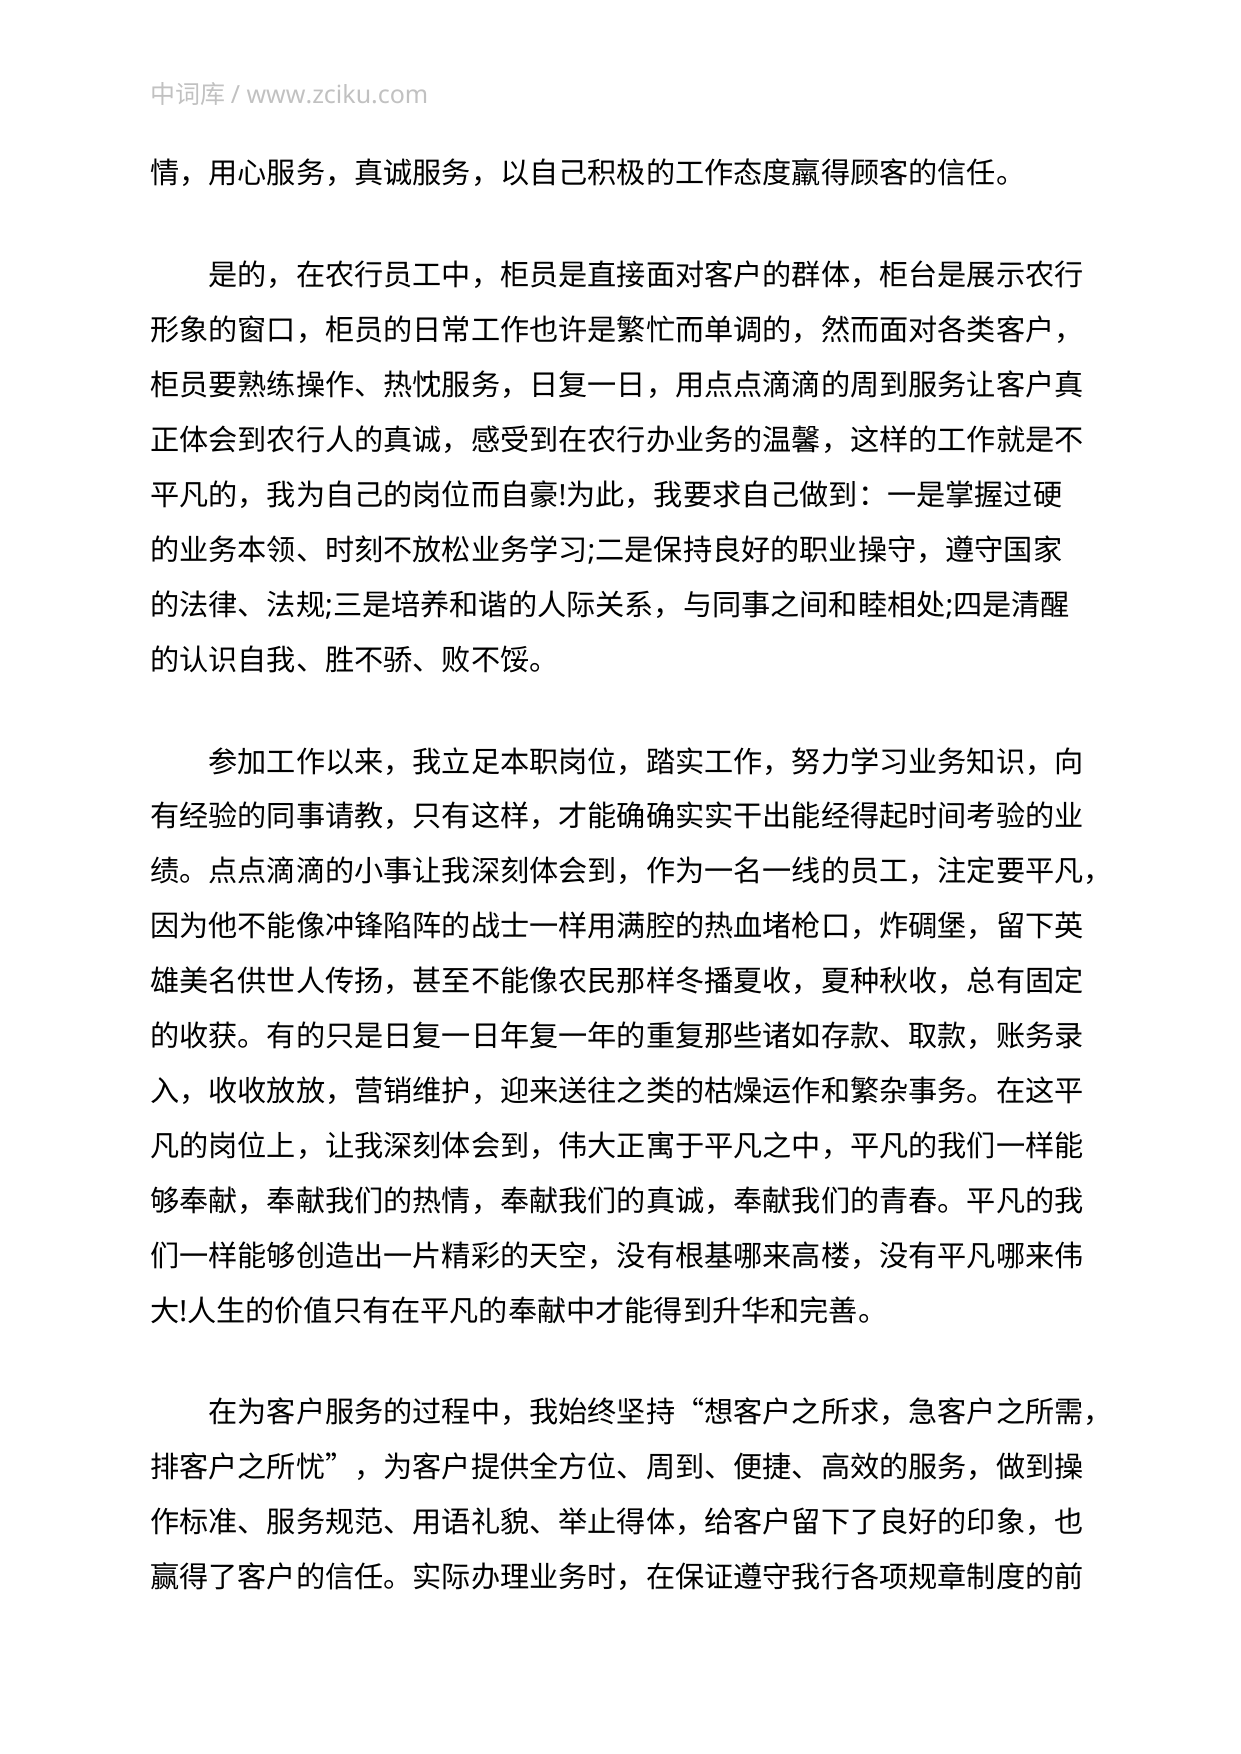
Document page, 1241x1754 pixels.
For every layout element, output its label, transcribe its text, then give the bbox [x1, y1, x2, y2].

text 是的，在农行员工中，柜员是直接面对客户的群体，柜台是展示农行形象的窗口，柜员的日常工作也许是繁忙而单调的，然而面对各类客户，柜员要熟练操作、热忱服务，日复一日，用点点滴滴的周到服务让客户真正体会到农行人的真诚，感受到在农行办业务的温馨，这样的工作就是不平凡的，我为自己的岗位而自豪!为此，我要求自己做到：一是掌握过硬的业务本领、时刻不放松业务学习;二是保持良好的职业操守，遵守国家的法律、法规;三是培养和谐的人际关系，与同事之间和睦相处;四是清醒的认识自我、胜不骄、败不馁。 [150, 252, 1090, 679]
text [150, 1389, 1090, 1596]
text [150, 150, 1090, 192]
text 参加工作以来，我立足本职岗位，踏实工作，努力学习业务知识，向有经验的同事请教，只有这样，才能确确实实干出能经得起时间考验的业绩。点点滴滴的小事让我深刻体会到，作为一名一线的员工，注定要平凡，因为他不能像冲锋陷阵的战士一样用满腔的热血堵枪口，炸碉堡，留下英雄美名供世人传扬，甚至不能像农民那样冬播夏收，夏种秋收，总有固定的收获。有的只是日复一日年复一年的重复那些诸如存款、取款，账务录入，收收放放，营销维护，迎来送往之类的枯燥运作和繁杂事务。在这平凡的岗位上，让我深刻体会到，伟大正寓于平凡之中，平凡的我们一样能够奉献，奉献我们的热情，奉献我们的真诚，奉献我们的青春。平凡的我们一样能够创造出一片精彩的天空，没有根基哪来高楼，没有平凡哪来伟大!人生的价值只有在平凡的奉献中才能得到升华和完善。 [150, 738, 1090, 1329]
